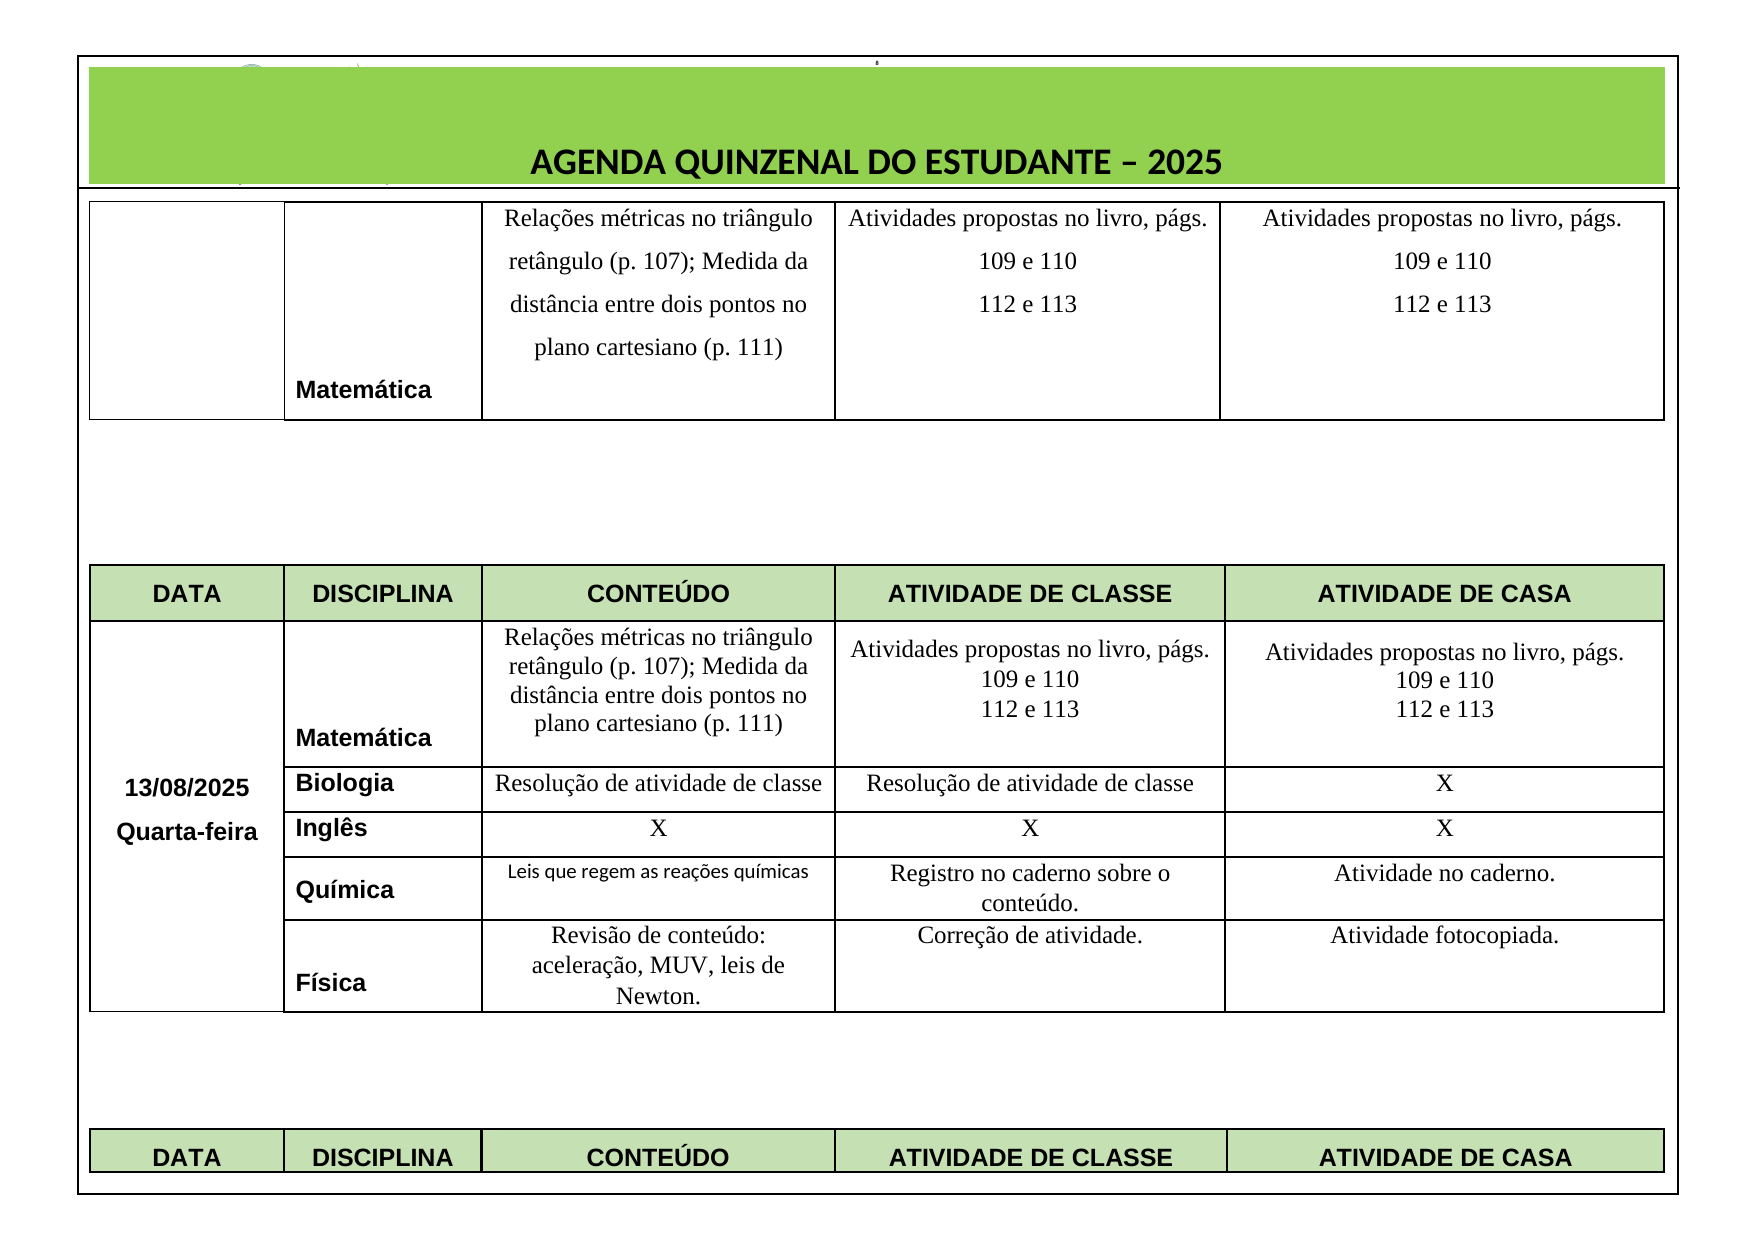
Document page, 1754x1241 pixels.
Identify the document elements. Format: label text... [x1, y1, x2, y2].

table_cell Resolução de atividade de classe [836, 768, 1224, 811]
table_cell Inglês [285, 813, 481, 856]
table_cell Correção de atividade. [836, 921, 1224, 1011]
table_cell Atividades propostas no livro, págs. 109 e 110 112 e 113 [1226, 622, 1663, 766]
table_cell Resolução de atividade de classe [483, 768, 834, 811]
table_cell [1221, 203, 1663, 418]
table_cell Biologia [285, 768, 481, 811]
table_cell Química [285, 858, 481, 918]
table_cell X [1226, 813, 1663, 856]
table_header ATIVIDADE DE CASA [1226, 566, 1663, 620]
table_cell Registro no caderno sobre o conteúdo. [836, 858, 1224, 918]
table_header ATIVIDADE DE CLASSE [836, 566, 1224, 620]
table_header CONTEÚDO [483, 1130, 834, 1171]
table_cell X [836, 813, 1224, 856]
table_cell Leis que regem as reações químicas [483, 858, 834, 918]
table_cell Relações métricas no triângulo retângulo (p. 107); Medida da distância entre dois pontos no plano cartesiano (p. 111) [483, 622, 834, 766]
table_cell Atividade no caderno. [1226, 858, 1663, 918]
table_cell X [483, 813, 834, 856]
table_header DATA [91, 566, 283, 620]
table_cell Atividade fotocopiada. [1226, 921, 1663, 1011]
table_header ATIVIDADE DE CLASSE [836, 1130, 1226, 1171]
table_cell 13/08/2025 Quarta-feira [91, 622, 283, 1011]
picture [90, 63, 408, 67]
table_cell X [1226, 768, 1663, 811]
table_cell Física [285, 921, 481, 1011]
table_cell Matemática [285, 622, 481, 766]
table_cell Revisão de conteúdo: aceleração, MUV, leis de Newton. [483, 921, 834, 1011]
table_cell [483, 203, 834, 418]
table_header DISCIPLINA [285, 1130, 480, 1171]
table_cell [836, 203, 1219, 418]
table_header ATIVIDADE DE CASA [1228, 1130, 1663, 1171]
table_header DISCIPLINA [285, 566, 481, 620]
table_header DATA [91, 1130, 283, 1171]
table_cell Matemática [285, 203, 481, 418]
table_header CONTEÚDO [483, 566, 834, 620]
table_cell Atividades propostas no livro, págs. 109 e 110 112 e 113 [836, 622, 1224, 766]
